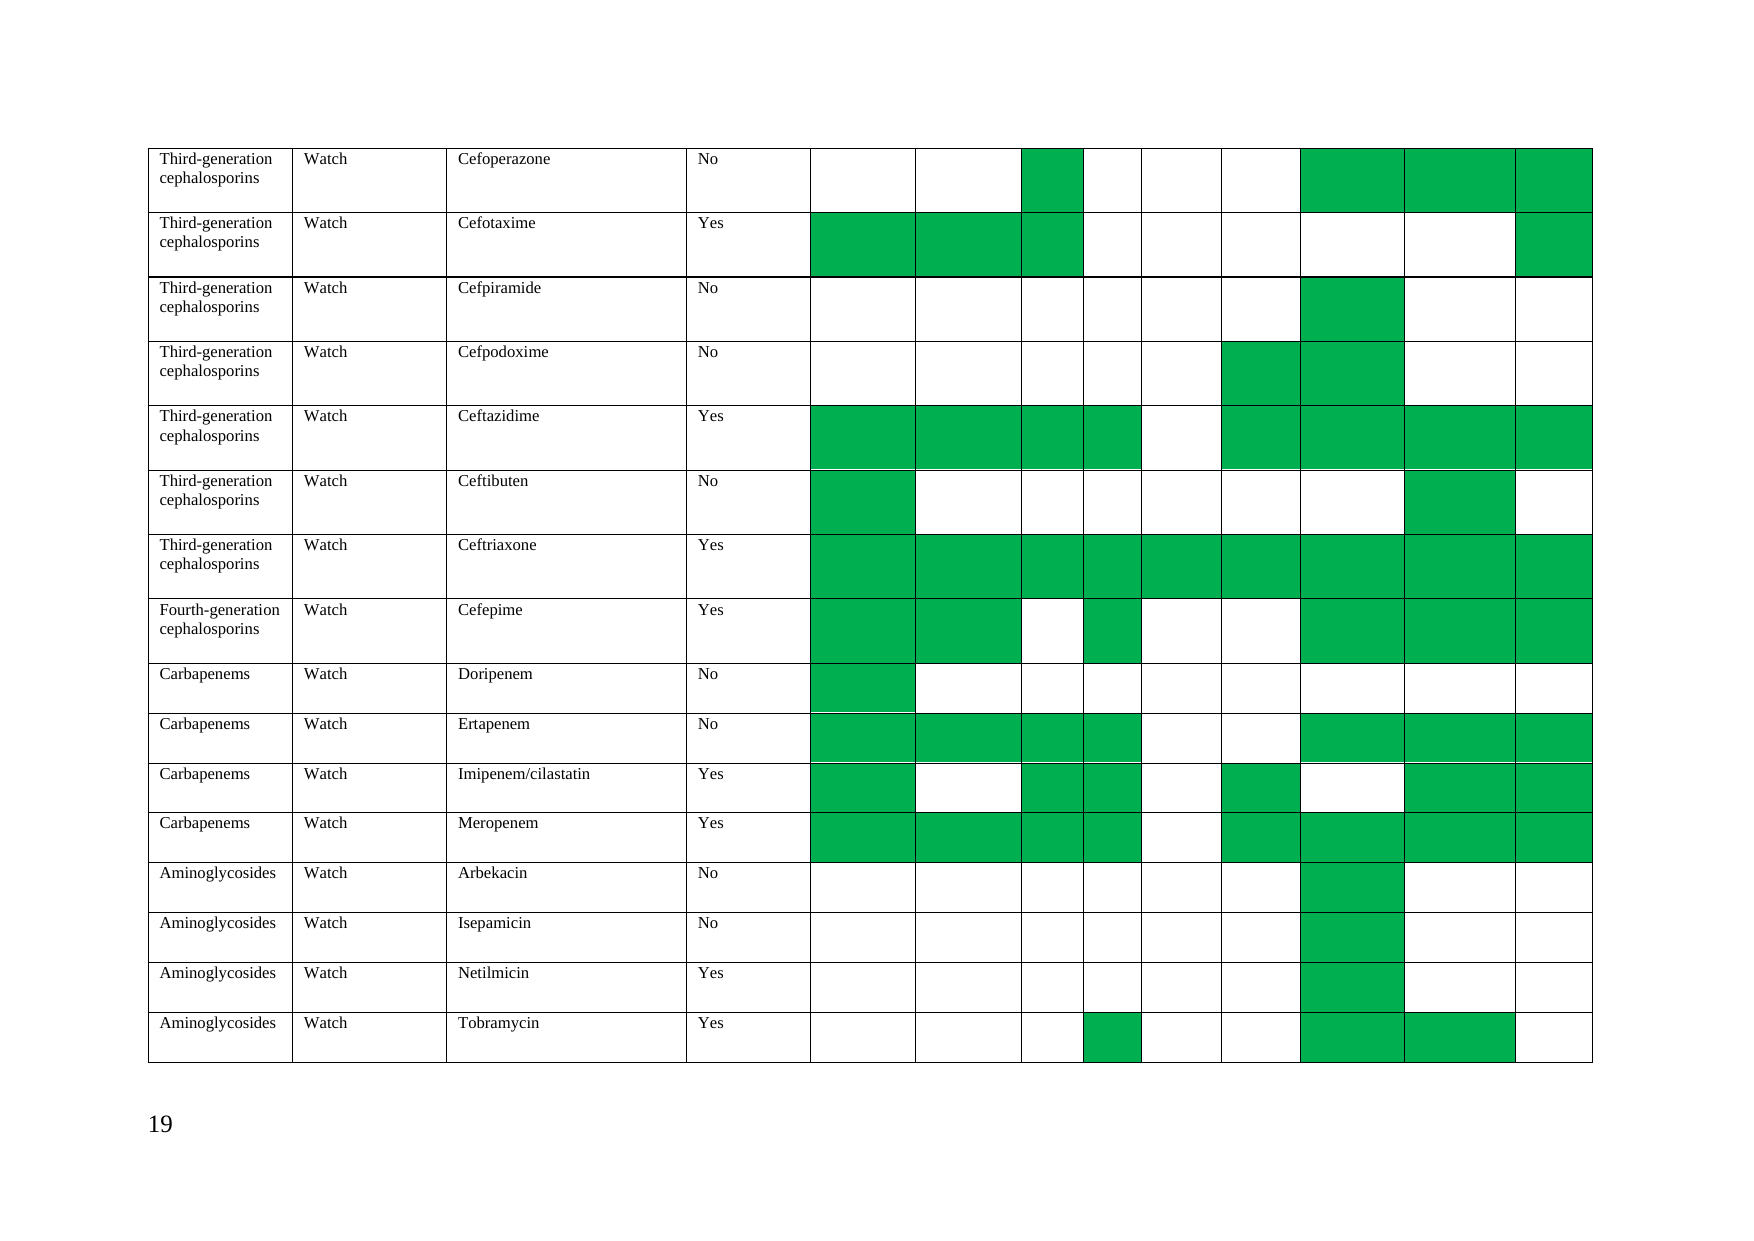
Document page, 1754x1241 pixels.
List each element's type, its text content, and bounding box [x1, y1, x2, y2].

table_cell Third-generation cephalosporins [149, 213, 292, 276]
table_cell [1222, 278, 1300, 341]
table_cell [1301, 406, 1404, 469]
table_cell [1022, 342, 1083, 405]
table_cell Fourth-generation cephalosporins [149, 599, 292, 663]
table_cell Yes [687, 535, 810, 598]
table_cell [811, 913, 915, 962]
table_cell [1022, 406, 1083, 469]
table_cell [811, 764, 915, 812]
table_cell [1222, 863, 1300, 912]
table_cell [1142, 664, 1221, 712]
table_cell [1142, 764, 1221, 812]
table_cell [811, 863, 915, 912]
table_cell [1022, 913, 1083, 962]
table_cell No [687, 664, 810, 712]
table_cell [1516, 714, 1592, 762]
table_cell Meropenem [447, 813, 686, 862]
table_cell [916, 213, 1021, 276]
table_cell [1142, 342, 1221, 405]
table_cell [1405, 535, 1515, 598]
table_cell [1301, 1013, 1404, 1062]
table_cell Watch [293, 471, 446, 534]
table_cell Imipenem/cilastatin [447, 764, 686, 812]
table_cell [1516, 342, 1592, 405]
table_cell [1084, 406, 1141, 469]
table_cell Yes [687, 213, 810, 276]
table_cell No [687, 863, 810, 912]
table_cell [1405, 764, 1515, 812]
table_cell No [687, 714, 810, 762]
table_cell [1405, 342, 1515, 405]
table_cell [1405, 714, 1515, 762]
table_cell [1222, 471, 1300, 534]
table_cell [1516, 535, 1592, 598]
table_cell Netilmicin [447, 963, 686, 1012]
table_cell [1301, 664, 1404, 712]
table_cell [1022, 714, 1083, 762]
table_cell Cefepime [447, 599, 686, 663]
table_cell [1301, 535, 1404, 598]
table_cell [916, 863, 1021, 912]
table_cell Cefpiramide [447, 278, 686, 341]
table_cell Yes [687, 813, 810, 862]
table_cell [1022, 664, 1083, 712]
table_cell [811, 213, 915, 276]
table_cell [1142, 278, 1221, 341]
table_cell [1405, 863, 1515, 912]
table_cell Yes [687, 406, 810, 469]
table_cell [1142, 471, 1221, 534]
table_cell [1084, 664, 1141, 712]
table_cell Aminoglycosides [149, 1013, 292, 1062]
table_cell Yes [687, 599, 810, 663]
table_cell [916, 813, 1021, 862]
table_cell [1405, 963, 1515, 1012]
table_cell [1142, 1013, 1221, 1062]
table_cell Aminoglycosides [149, 913, 292, 962]
table_cell [1022, 149, 1083, 212]
table_cell [1516, 149, 1592, 212]
table_cell Third-generation cephalosporins [149, 342, 292, 405]
table_cell [1222, 535, 1300, 598]
table_cell No [687, 149, 810, 212]
table_cell [811, 278, 915, 341]
table_cell [811, 664, 915, 712]
table_cell Ceftriaxone [447, 535, 686, 598]
table_cell Aminoglycosides [149, 963, 292, 1012]
table_cell [1405, 278, 1515, 341]
table_cell [811, 1013, 915, 1062]
table_cell [1301, 764, 1404, 812]
table_cell Cefotaxime [447, 213, 686, 276]
table_cell [1142, 963, 1221, 1012]
table_cell [1222, 1013, 1300, 1062]
table_cell Third-generation cephalosporins [149, 278, 292, 341]
table_cell [916, 764, 1021, 812]
table_cell [1301, 963, 1404, 1012]
table_cell [1084, 599, 1141, 663]
table_cell Yes [687, 1013, 810, 1062]
table_cell [1516, 764, 1592, 812]
table_cell [916, 406, 1021, 469]
table_cell [1516, 664, 1592, 712]
table_cell Carbapenems [149, 813, 292, 862]
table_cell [149, 149, 292, 212]
table_cell Watch [293, 1013, 446, 1062]
table_cell [1142, 599, 1221, 663]
table_cell [1084, 213, 1141, 276]
table_cell [1222, 342, 1300, 405]
table_cell [1084, 342, 1141, 405]
table_cell [1022, 599, 1083, 663]
table_cell [811, 714, 915, 762]
table_cell [1084, 471, 1141, 534]
table_cell [1405, 471, 1515, 534]
table_cell [811, 406, 915, 469]
table_cell [1405, 149, 1515, 212]
table_cell [916, 278, 1021, 341]
table_cell [1222, 913, 1300, 962]
table_cell [1301, 149, 1404, 212]
table_cell Watch [293, 406, 446, 469]
table_cell [811, 535, 915, 598]
table_cell [1222, 813, 1300, 862]
table_cell [916, 599, 1021, 663]
table_cell [1084, 913, 1141, 962]
table_cell Cefoperazone [447, 149, 686, 212]
table_cell [1516, 213, 1592, 276]
table_cell [1022, 963, 1083, 1012]
table_cell Watch [293, 963, 446, 1012]
table_cell Third-generation cephalosporins [149, 471, 292, 534]
table_cell [1084, 863, 1141, 912]
table_cell [1405, 813, 1515, 862]
table_cell [1022, 278, 1083, 341]
table_cell Ceftibuten [447, 471, 686, 534]
table_cell [1516, 406, 1592, 469]
table_cell [1022, 471, 1083, 534]
table_cell [1301, 714, 1404, 762]
table_cell Arbekacin [447, 863, 686, 912]
table_cell [1022, 813, 1083, 862]
table_cell No [687, 471, 810, 534]
table_cell [1301, 863, 1404, 912]
table_cell [1222, 714, 1300, 762]
table_cell [916, 342, 1021, 405]
table_cell [1222, 764, 1300, 812]
table_cell Watch [293, 535, 446, 598]
table_cell [1405, 599, 1515, 663]
table_cell [1516, 599, 1592, 663]
table_cell [1516, 863, 1592, 912]
table_cell [811, 471, 915, 534]
table_cell No [687, 913, 810, 962]
table_cell [1301, 213, 1404, 276]
table_cell Carbapenems [149, 714, 292, 762]
table_cell Watch [293, 714, 446, 762]
table_cell [811, 149, 915, 212]
table_cell [1516, 813, 1592, 862]
table_cell [1084, 714, 1141, 762]
table_cell [1405, 406, 1515, 469]
table_cell [1405, 213, 1515, 276]
table_cell [916, 664, 1021, 712]
table_cell [1516, 963, 1592, 1012]
table_cell Tobramycin [447, 1013, 686, 1062]
table_cell [1222, 599, 1300, 663]
table_cell [1084, 813, 1141, 862]
table_cell [1222, 406, 1300, 469]
table_cell [1516, 1013, 1592, 1062]
table_cell [1301, 813, 1404, 862]
table_cell [1022, 535, 1083, 598]
table_cell [811, 342, 915, 405]
table_cell [1084, 278, 1141, 341]
table_cell [1516, 471, 1592, 534]
table_cell Watch [293, 813, 446, 862]
table_cell Watch [293, 342, 446, 405]
table_cell [1516, 278, 1592, 341]
table_cell Doripenem [447, 664, 686, 712]
table_cell [1022, 764, 1083, 812]
table_cell [1301, 471, 1404, 534]
table_cell Watch [293, 278, 446, 341]
table_cell Cefpodoxime [447, 342, 686, 405]
table_cell [916, 535, 1021, 598]
table_cell [1405, 913, 1515, 962]
table_cell Carbapenems [149, 664, 292, 712]
table_cell Watch [293, 213, 446, 276]
table_cell [1405, 1013, 1515, 1062]
table_cell [1142, 863, 1221, 912]
table_cell [811, 813, 915, 862]
table_cell Watch [293, 863, 446, 912]
table_cell Ertapenem [447, 714, 686, 762]
table_cell [1142, 535, 1221, 598]
table_cell Ceftazidime [447, 406, 686, 469]
table_cell [1084, 963, 1141, 1012]
table_cell [1222, 149, 1300, 212]
table_cell [1142, 813, 1221, 862]
table_cell Yes [687, 764, 810, 812]
table_cell [1516, 913, 1592, 962]
table_cell [1222, 664, 1300, 712]
table_cell Isepamicin [447, 913, 686, 962]
table_cell [1084, 764, 1141, 812]
table_cell [1022, 213, 1083, 276]
table_cell Third-generation cephalosporins [149, 406, 292, 469]
table_cell [1301, 278, 1404, 341]
table_cell [1301, 913, 1404, 962]
table_cell [916, 913, 1021, 962]
table_cell Watch [293, 913, 446, 962]
table_cell [1084, 1013, 1141, 1062]
table_cell [916, 714, 1021, 762]
table_cell [916, 471, 1021, 534]
table_cell Third-generation cephalosporins [149, 535, 292, 598]
table_cell [1301, 599, 1404, 663]
table_cell Carbapenems [149, 764, 292, 812]
table_cell [916, 149, 1021, 212]
table_cell [1142, 913, 1221, 962]
table_cell [1405, 664, 1515, 712]
table_cell [1222, 213, 1300, 276]
table_cell [1022, 863, 1083, 912]
table_cell [916, 1013, 1021, 1062]
table_cell [916, 963, 1021, 1012]
table_cell [811, 599, 915, 663]
table_cell [1142, 213, 1221, 276]
table_cell [1142, 406, 1221, 469]
table_cell [1084, 149, 1141, 212]
table_cell Watch [293, 599, 446, 663]
table_cell Aminoglycosides [149, 863, 292, 912]
table_cell [1222, 963, 1300, 1012]
table_cell No [687, 278, 810, 341]
table_cell Watch [293, 664, 446, 712]
table_cell [1142, 714, 1221, 762]
table_cell Yes [687, 963, 810, 1012]
table_cell Watch [293, 764, 446, 812]
table_cell [1142, 149, 1221, 212]
table_cell Watch [293, 149, 446, 212]
table_cell [811, 963, 915, 1012]
table_cell [1301, 342, 1404, 405]
table_cell [1022, 1013, 1083, 1062]
table_cell No [687, 342, 810, 405]
table_cell [1084, 535, 1141, 598]
